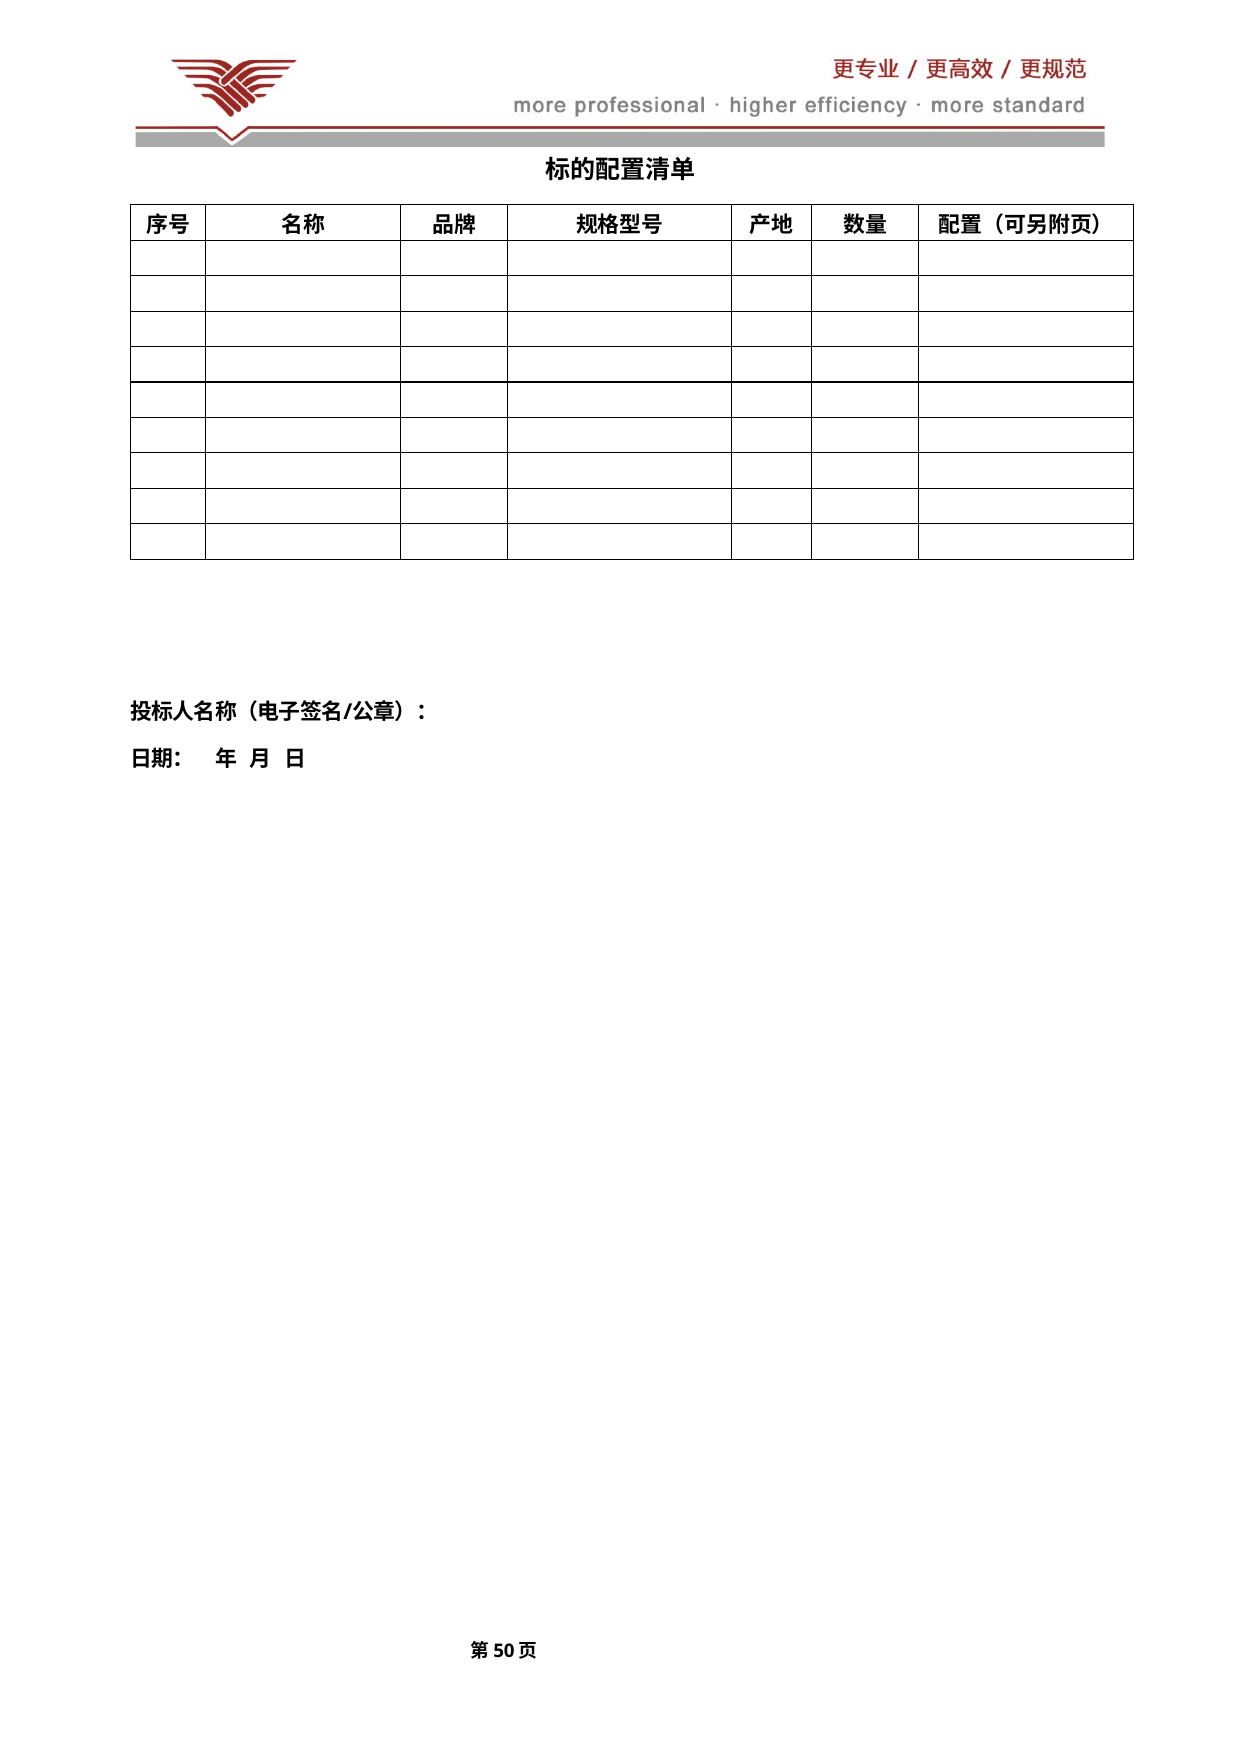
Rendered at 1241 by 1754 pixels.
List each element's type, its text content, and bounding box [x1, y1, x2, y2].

table_header 产地 [732, 205, 811, 240]
table_cell [508, 347, 731, 381]
table_cell [812, 241, 918, 275]
table_cell [131, 276, 205, 311]
table_header 配置（可另附页） [919, 205, 1133, 240]
table_cell [812, 347, 918, 381]
table_cell [401, 241, 507, 275]
table_cell [812, 524, 918, 558]
table_cell [732, 312, 811, 346]
table_header 品牌 [401, 205, 507, 240]
table_cell [206, 312, 400, 346]
table_cell [131, 418, 205, 452]
table_cell [812, 489, 918, 523]
picture [135, 35, 1105, 147]
table_cell [401, 312, 507, 346]
table_cell [732, 241, 811, 275]
table_cell [131, 453, 205, 488]
table_cell [401, 489, 507, 523]
text 投标人名称（电子签名/公章）： [130, 694, 1110, 725]
table_cell [131, 347, 205, 381]
table_cell [508, 383, 731, 417]
table_cell [131, 524, 205, 558]
table_header 规格型号 [508, 205, 731, 240]
table_cell [206, 489, 400, 523]
table_cell [508, 524, 731, 558]
table_cell [131, 489, 205, 523]
table_cell [919, 276, 1133, 311]
table_cell [919, 418, 1133, 452]
table_cell [732, 524, 811, 558]
table_cell [812, 453, 918, 488]
table_cell [919, 241, 1133, 275]
table_cell [206, 383, 400, 417]
table_cell [508, 312, 731, 346]
table_cell [508, 276, 731, 311]
table_cell [732, 489, 811, 523]
table_cell [131, 383, 205, 417]
table_cell [401, 347, 507, 381]
table_cell [131, 241, 205, 275]
table_cell [508, 489, 731, 523]
text 标的配置清单 [130, 150, 1110, 186]
table_cell [206, 276, 400, 311]
table_cell [401, 453, 507, 488]
table_cell [919, 312, 1133, 346]
table_cell [732, 418, 811, 452]
table_cell [206, 241, 400, 275]
table_cell [812, 418, 918, 452]
table_cell [812, 383, 918, 417]
table_cell [508, 418, 731, 452]
table_cell [919, 453, 1133, 488]
table_header 数量 [812, 205, 918, 240]
table_cell [206, 418, 400, 452]
table_cell [401, 383, 507, 417]
table_cell [732, 383, 811, 417]
table_header 序号 [131, 205, 205, 240]
table_cell [206, 453, 400, 488]
table_header 名称 [206, 205, 400, 240]
table_cell [401, 276, 507, 311]
table_cell [919, 347, 1133, 381]
table_cell [401, 524, 507, 558]
table_cell [732, 276, 811, 311]
table_cell [732, 453, 811, 488]
table_cell [131, 312, 205, 346]
table_cell [812, 312, 918, 346]
table_cell [206, 347, 400, 381]
table_cell [508, 241, 731, 275]
table_cell [508, 453, 731, 488]
table_cell [919, 383, 1133, 417]
table_cell [206, 524, 400, 558]
table_cell [732, 347, 811, 381]
table_cell [919, 524, 1133, 558]
table_cell [401, 418, 507, 452]
table_cell [812, 276, 918, 311]
text 日期： 年 月 日 [130, 741, 1110, 773]
table_cell [919, 489, 1133, 523]
